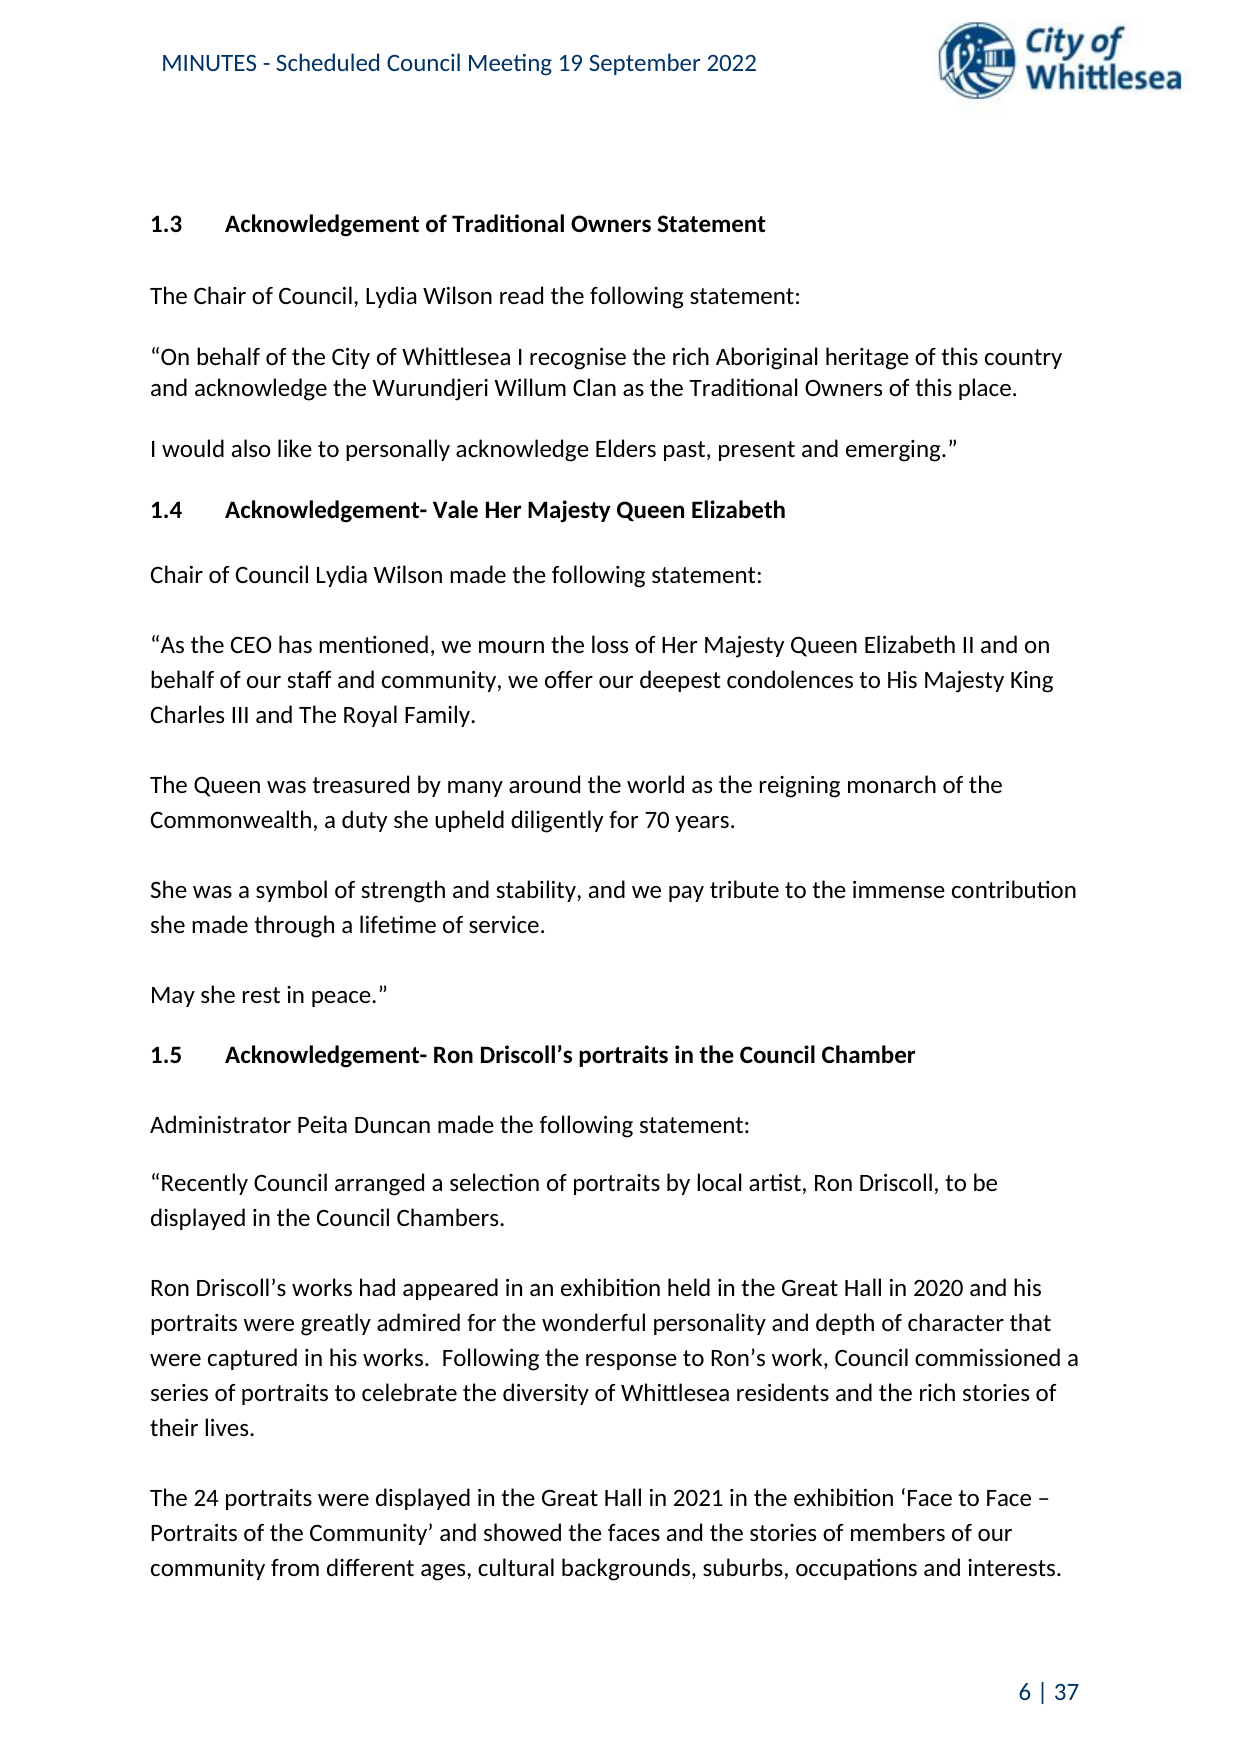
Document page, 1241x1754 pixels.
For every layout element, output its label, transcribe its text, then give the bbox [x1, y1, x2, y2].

text “Recently Council arranged a selection of portraits by local artist, Ron Driscoll, to be displayed in the Council Chambers. [150, 1167, 1090, 1233]
text I would also like to personally acknowledge Elders past, present and emerging.” [150, 433, 1090, 463]
text She was a symbol of strength and stability, and we pay tribute to the immense contribution she made through a lifetime of service. [150, 874, 1090, 940]
text 1.4 Acknowledgement- Vale Her Majesty Queen Elizabeth [150, 494, 1090, 524]
text The 24 portraits were displayed in the Great Hall in 2021 in the exhibition ‘Face to Face – Portraits of the Community’ and showed the faces and the stories of members of our community from different ages, cultural backgrounds, suburbs, occupations and interests. [150, 1482, 1090, 1583]
text May she rest in peace.” [150, 979, 1090, 1010]
text Chair of Council Lydia Wilson made the following statement: [150, 559, 1090, 590]
text The Queen was treasured by many around the world as the reigning monarch of the Commonwealth, a duty she upheld diligently for 70 years. [150, 769, 1090, 835]
text The Chair of Council, Lydia Wilson read the following statement: [150, 280, 1090, 311]
text 1.5 Acknowledgement- Ron Driscoll’s portraits in the Council Chamber [150, 1039, 1090, 1070]
text 1.3 Acknowledgement of Traditional Owners Statement [150, 208, 1090, 239]
picture [0, 0, 1241, 127]
text “On behalf of the City of Whittlesea I recognise the rich Aboriginal heritage of this country and acknowledge the Wurundjeri Willum Clan as the Traditional Owners of this place. [150, 341, 1090, 402]
text Ron Driscoll’s works had appeared in an exhibition held in the Great Hall in 2020 and his portraits were greatly admired for the wonderful personality and depth of character that were captured in his works. Following the response to Ron’s work, Council commissioned a series of portraits to celebrate the diversity of Whittlesea residents and the rich stories of their lives. [150, 1272, 1090, 1443]
text “As the CEO has mentioned, we mourn the loss of Her Majesty Queen Elizabeth II and on behalf of our staff and community, we offer our deepest condolences to His Majesty King Charles III and The Royal Family. [150, 629, 1090, 730]
text Administrator Peita Duncan made the following statement: [150, 1109, 1090, 1139]
